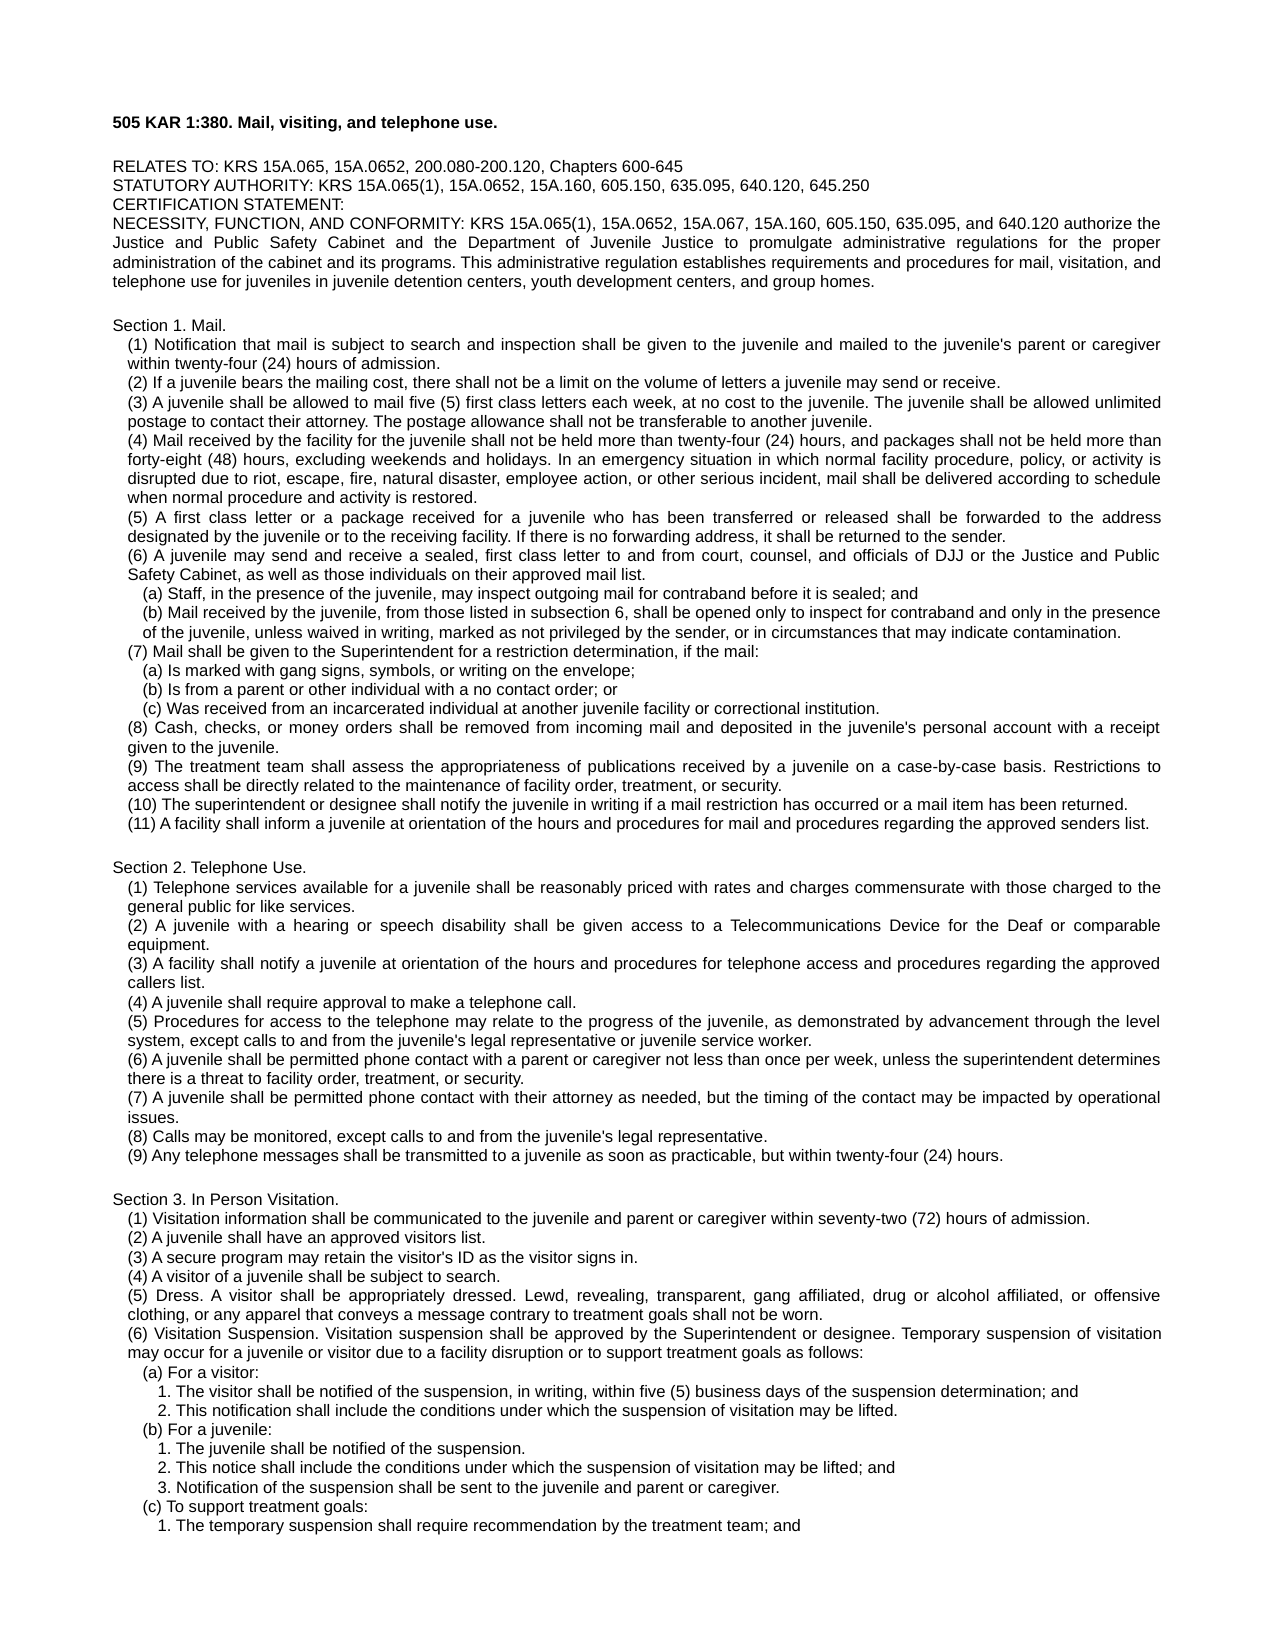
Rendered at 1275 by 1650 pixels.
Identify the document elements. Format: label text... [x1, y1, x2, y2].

text 505 KAR 1:380. Mail, visiting, and telephone use. [112, 112, 1162, 132]
text (9) The treatment team shall assess the appropriateness of publications received by a juvenile on a case-by-case basis. Restrictions to access shall be directly related to the maintenance of facility order, treatment, or security. [127, 757, 1162, 795]
text (8) Calls may be monitored, except calls to and from the juvenile's legal representative. [127, 1127, 1162, 1146]
text (4) A juvenile shall require approval to make a telephone call. [127, 992, 1162, 1012]
text Section 3. In Person Visitation. [112, 1190, 1162, 1209]
text Section 2. Telephone Use. [112, 858, 1162, 877]
text (5) A first class letter or a package received for a juvenile who has been transferred or released shall be forwarded to the address designated by the juvenile or to the receiving facility. If there is no forwarding address, it shall be returned to the sender. [127, 507, 1162, 546]
text 2. This notification shall include the conditions under which the suspension of visitation may be lifted. [157, 1401, 1162, 1420]
text (9) Any telephone messages shall be transmitted to a juvenile as soon as practicable, but within twenty-four (24) hours. [127, 1146, 1162, 1165]
text (6) A juvenile may send and receive a sealed, first class letter to and from court, counsel, and officials of DJJ or the Justice and Public Safety Cabinet, as well as those individuals on their approved mail list. [127, 546, 1162, 584]
text (a) Staff, in the presence of the juvenile, may inspect outgoing mail for contraband before it is sealed; and [142, 584, 1162, 603]
text (5) Dress. A visitor shall be appropriately dressed. Lewd, revealing, transparent, gang affiliated, drug or alcohol affiliated, or offensive clothing, or any apparel that conveys a message contrary to treatment goals shall not be worn. [127, 1286, 1162, 1324]
text (1) Telephone services available for a juvenile shall be reasonably priced with rates and charges commensurate with those charged to the general public for like services. [127, 877, 1162, 916]
text (2) If a juvenile bears the mailing cost, there shall not be a limit on the volume of letters a juvenile may send or receive. [127, 373, 1162, 392]
text (7) A juvenile shall be permitted phone contact with their attorney as needed, but the timing of the contact may be impacted by operational issues. [127, 1088, 1162, 1127]
text (a) Is marked with gang signs, symbols, or writing on the envelope; [142, 661, 1162, 680]
text (1) Notification that mail is subject to search and inspection shall be given to the juvenile and mailed to the juvenile's parent or caregiver within twenty-four (24) hours of admission. [127, 335, 1162, 373]
text 1. The visitor shall be notified of the suspension, in writing, within five (5) business days of the suspension determination; and [157, 1382, 1162, 1401]
text (4) A visitor of a juvenile shall be subject to search. [127, 1267, 1162, 1286]
text RELATES TO: KRS 15A.065, 15A.0652, 200.080-200.120, Chapters 600-645 [112, 157, 1162, 176]
text 1. The juvenile shall be notified of the suspension. [157, 1439, 1162, 1458]
text Section 1. Mail. [112, 316, 1162, 335]
text (b) Is from a parent or other individual with a no contact order; or [142, 680, 1162, 699]
text (5) Procedures for access to the telephone may relate to the progress of the juvenile, as demonstrated by advancement through the level system, except calls to and from the juvenile's legal representative or juvenile service worker. [127, 1012, 1162, 1050]
text (6) A juvenile shall be permitted phone contact with a parent or caregiver not less than once per week, unless the superintendent determines there is a threat to facility order, treatment, or security. [127, 1050, 1162, 1088]
text (3) A facility shall notify a juvenile at orientation of the hours and procedures for telephone access and procedures regarding the approved callers list. [127, 954, 1162, 992]
text (2) A juvenile with a hearing or speech disability shall be given access to a Telecommunications Device for the Deaf or comparable equipment. [127, 916, 1162, 954]
text (6) Visitation Suspension. Visitation suspension shall be approved by the Superintendent or designee. Temporary suspension of visitation may occur for a juvenile or visitor due to a facility disruption or to support treatment goals as follows: [127, 1324, 1162, 1362]
text (b) For a juvenile: [142, 1420, 1162, 1439]
text 3. Notification of the suspension shall be sent to the juvenile and parent or caregiver. [157, 1477, 1162, 1497]
text (2) A juvenile shall have an approved visitors list. [127, 1228, 1162, 1247]
text 1. The temporary suspension shall require recommendation by the treatment team; and [157, 1516, 1162, 1535]
text 2. This notice shall include the conditions under which the suspension of visitation may be lifted; and [157, 1458, 1162, 1477]
text STATUTORY AUTHORITY: KRS 15A.065(1), 15A.0652, 15A.160, 605.150, 635.095, 640.120, 645.250 [112, 176, 1162, 195]
text (11) A facility shall inform a juvenile at orientation of the hours and procedures for mail and procedures regarding the approved senders list. [127, 814, 1162, 833]
text (4) Mail received by the facility for the juvenile shall not be held more than twenty-four (24) hours, and packages shall not be held more than forty-eight (48) hours, excluding weekends and holidays. In an emergency situation in which normal facility procedure, policy, or activity is disrupted due to riot, escape, fire, natural disaster, employee action, or other serious incident, mail shall be delivered according to schedule when normal procedure and activity is restored. [127, 431, 1162, 507]
text CERTIFICATION STATEMENT: [112, 195, 1162, 214]
text (8) Cash, checks, or money orders shall be removed from incoming mail and deposited in the juvenile's personal account with a receipt given to the juvenile. [127, 718, 1162, 757]
text (c) Was received from an incarcerated individual at another juvenile facility or correctional institution. [142, 699, 1162, 718]
text (3) A secure program may retain the visitor's ID as the visitor signs in. [127, 1247, 1162, 1267]
text (a) For a visitor: [142, 1362, 1162, 1382]
text (7) Mail shall be given to the Superintendent for a restriction determination, if the mail: [127, 642, 1162, 661]
text (c) To support treatment goals: [142, 1497, 1162, 1516]
text (b) Mail received by the juvenile, from those listed in subsection 6, shall be opened only to inspect for contraband and only in the presence of the juvenile, unless waived in writing, marked as not privileged by the sender, or in circumstances that may indicate contamination. [142, 603, 1162, 642]
text (3) A juvenile shall be allowed to mail five (5) first class letters each week, at no cost to the juvenile. The juvenile shall be allowed unlimited postage to contact their attorney. The postage allowance shall not be transferable to another juvenile. [127, 392, 1162, 431]
text (1) Visitation information shall be communicated to the juvenile and parent or caregiver within seventy-two (72) hours of admission. [127, 1209, 1162, 1228]
text (10) The superintendent or designee shall notify the juvenile in writing if a mail restriction has occurred or a mail item has been returned. [127, 795, 1162, 814]
text NECESSITY, FUNCTION, AND CONFORMITY: KRS 15A.065(1), 15A.0652, 15A.067, 15A.160, 605.150, 635.095, and 640.120 authorize the Justice and Public Safety Cabinet and the Department of Juvenile Justice to promulgate administrative regulations for the proper administration of the cabinet and its programs. This administrative regulation establishes requirements and procedures for mail, visitation, and telephone use for juveniles in juvenile detention centers, youth development centers, and group homes. [112, 214, 1162, 291]
